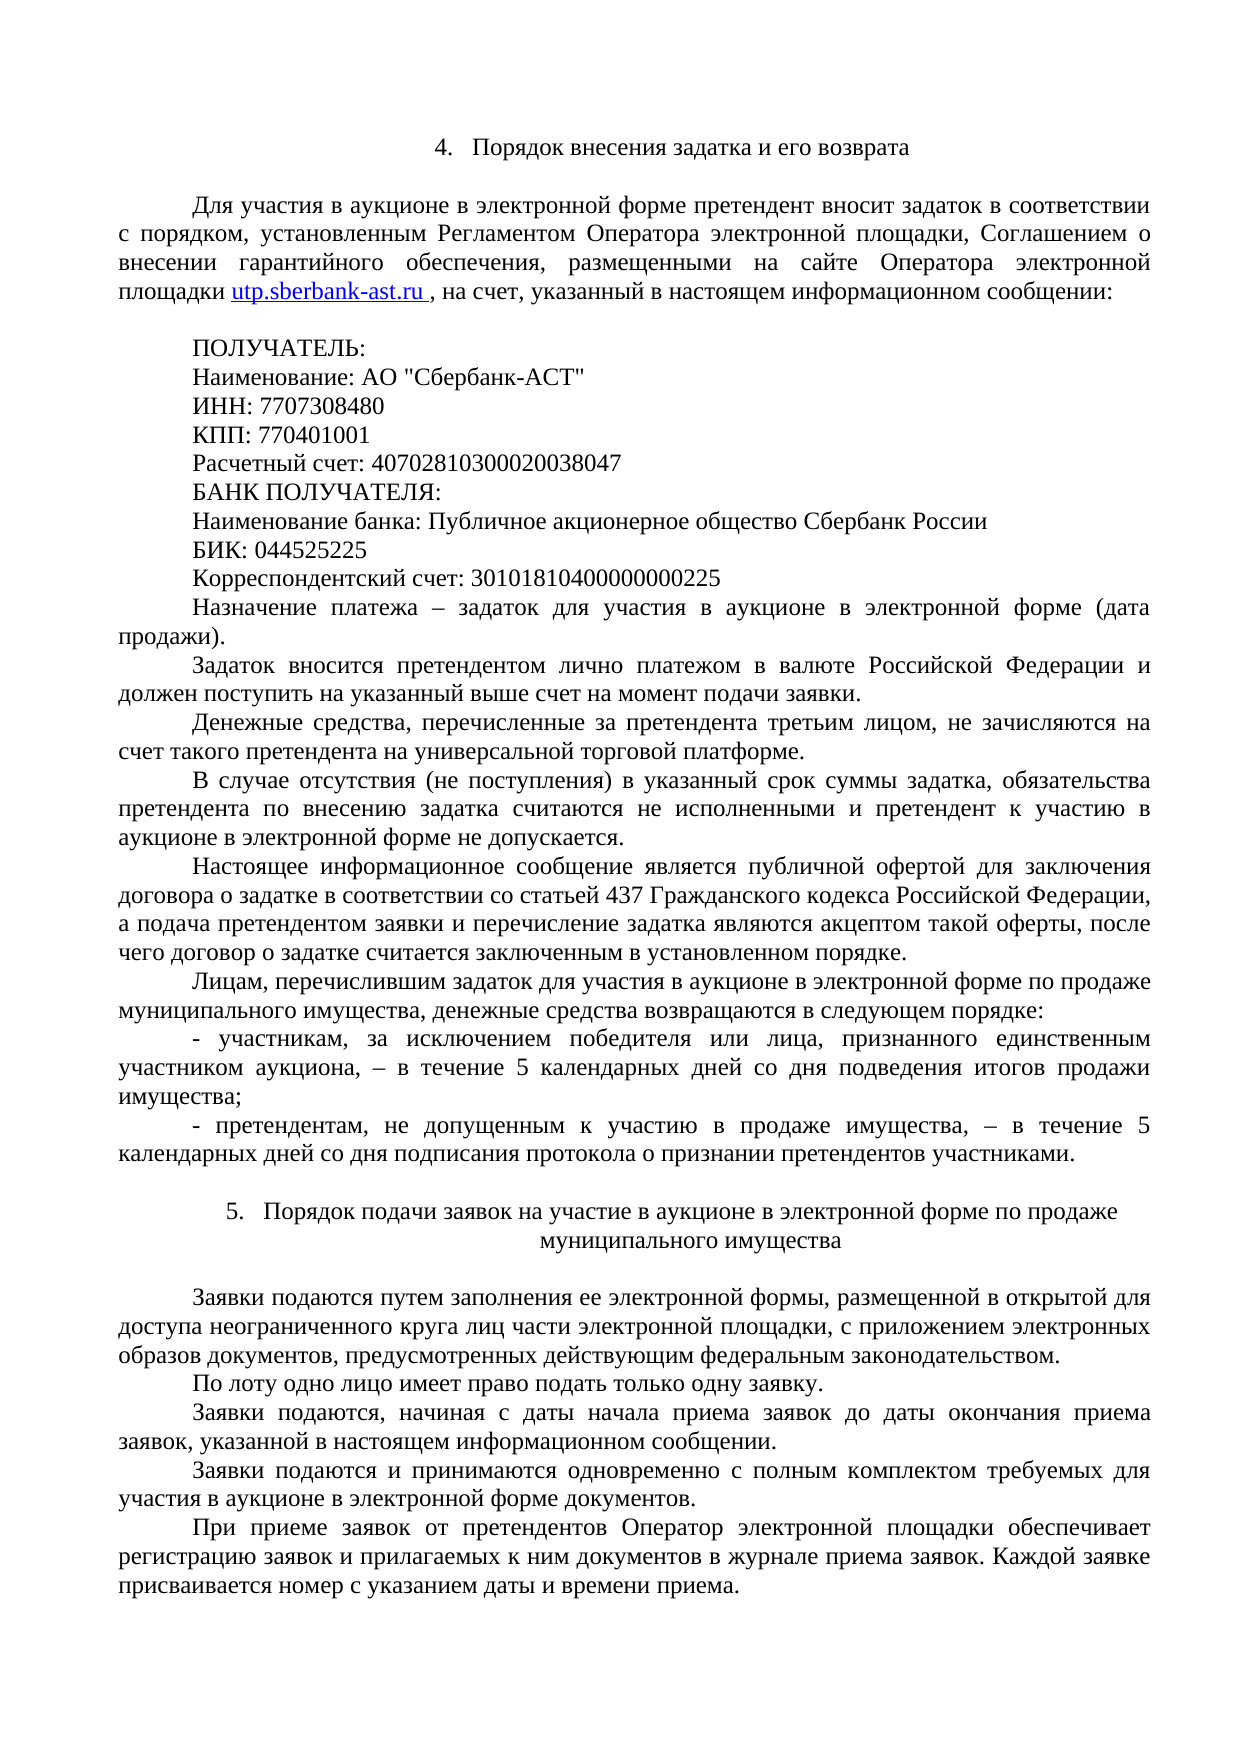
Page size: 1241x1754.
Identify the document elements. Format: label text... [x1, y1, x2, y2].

text Настоящее информационное сообщение является публичной офертой для заключения договора о задатке в соответствии со статьей 437 Гражданского кодекса Российской Федерации, а подача претендентом заявки и перечисление задатка являются акцептом такой оферты, после чего договор о задатке считается заключенным в установленном порядке. [118, 851, 1152, 966]
text Денежные средства, перечисленные за претендента третьим лицом, не зачисляются на счет такого претендента на универсальной торговой платформе. [118, 707, 1152, 765]
text Лицам, перечислившим задаток для участия в аукционе в электронной форме по продаже муниципального имущества, денежные средства возвращаются в следующем порядке: [118, 966, 1152, 1023]
text В случае отсутствия (не поступления) в указанный срок суммы задатка, обязательства претендента по внесению задатка считаются не исполненными и претендент к участию в аукционе в электронной форме не допускается. [118, 765, 1152, 851]
text Задаток вносится претендентом лично платежом в валюте Российской Федерации и должен поступить на указанный выше счет на момент подачи заявки. [118, 650, 1152, 707]
text Заявки подаются, начиная с даты начала приема заявок до даты окончания приема заявок, указанной в настоящем информационном сообщении. [118, 1397, 1152, 1455]
text Корреспондентский счет: 30101810400000000225 [192, 563, 1152, 592]
text КПП: 770401001 [192, 420, 1152, 448]
text Для участия в аукционе в электронной форме претендент вносит задаток в соответствии с порядком, установленным Регламентом Оператора электронной площадки, Соглашением о внесении гарантийного обеспечения, размещенными на сайте Оператора электронной площадки utp.sberbank-ast.ru , на счет, указанный в настоящем информационном сообщении: [118, 190, 1152, 305]
text - участникам, за исключением победителя или лица, признанного единственным участником аукциона, – в течение 5 календарных дней со дня подведения итогов продажи имущества; [118, 1023, 1152, 1110]
text Наименование банка: Публичное акционерное общество Сбербанк России [192, 506, 1152, 535]
text - претендентам, не допущенным к участию в продаже имущества, – в течение 5 календарных дней со дня подписания протокола о признании претендентов участниками. [118, 1110, 1152, 1167]
text Назначение платежа – задаток для участия в аукционе в электронной форме (дата продажи). [118, 592, 1152, 650]
text При приеме заявок от претендентов Оператор электронной площадки обеспечивает регистрацию заявок и прилагаемых к ним документов в журнале приема заявок. Каждой заявке присваивается номер с указанием даты и времени приема. [118, 1512, 1152, 1598]
text Расчетный счет: 40702810300020038047 [192, 448, 1152, 477]
text БАНК ПОЛУЧАТЕЛЯ: [192, 477, 1152, 506]
text Заявки подаются путем заполнения ее электронной формы, размещенной в открытой для доступа неограниченного круга лиц части электронной площадки, с приложением электронных образов документов, предусмотренных действующим федеральным законодательством. [118, 1282, 1152, 1368]
text По лоту одно лицо имеет право подать только одну заявку. [118, 1368, 1152, 1397]
text ИНН: 7707308480 [192, 391, 1152, 420]
text Наименование: АО "Сбербанк-АСТ" [192, 362, 1152, 391]
list Порядок подачи заявок на участие в аукционе в электронной форме по продаже муниципального имущества [192, 1196, 1152, 1253]
text БИК: 044525225 [192, 535, 1152, 563]
list Порядок внесения задатка и его возврата [192, 132, 1152, 161]
text Заявки подаются и принимаются одновременно с полным комплектом требуемых для участия в аукционе в электронной форме документов. [118, 1455, 1152, 1512]
text ПОЛУЧАТЕЛЬ: [192, 333, 1152, 362]
